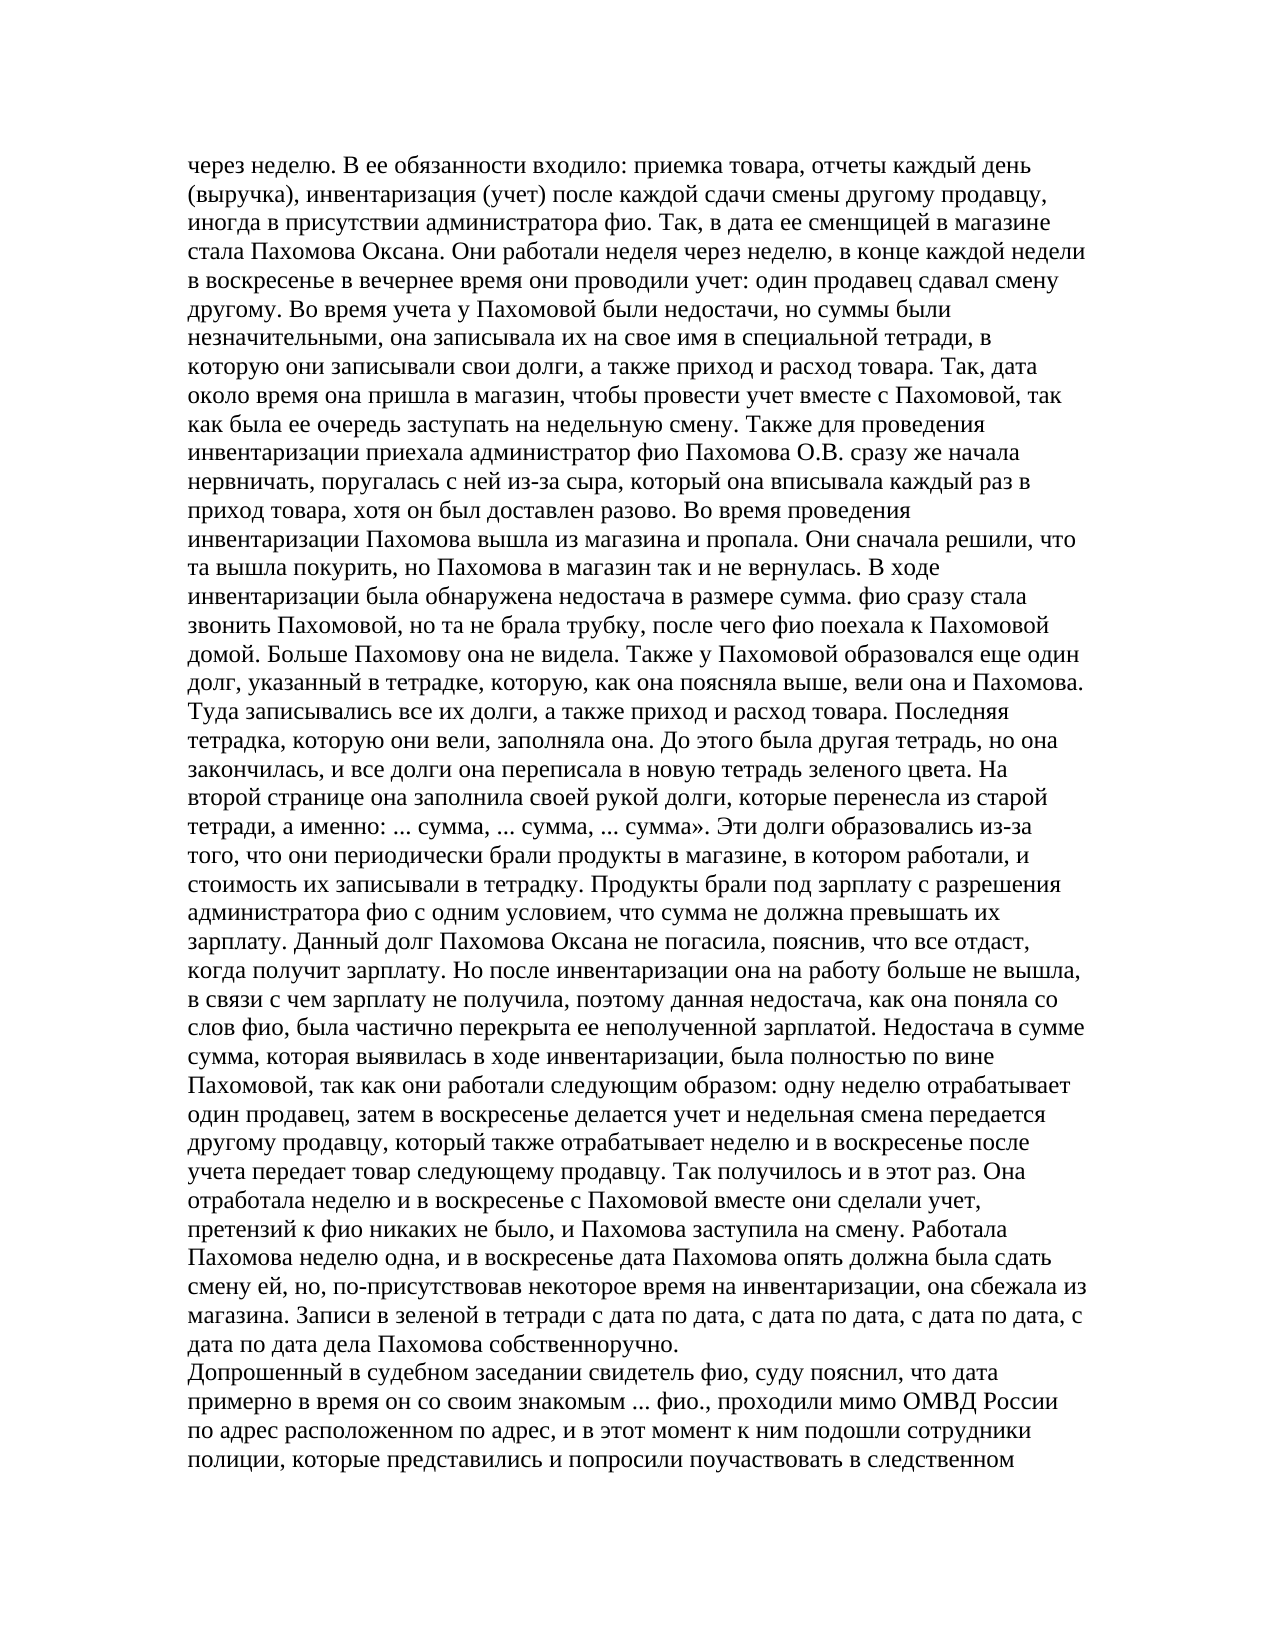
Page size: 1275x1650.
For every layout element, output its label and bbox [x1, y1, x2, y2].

text [187, 1357, 1087, 1472]
text [187, 150, 1087, 1357]
